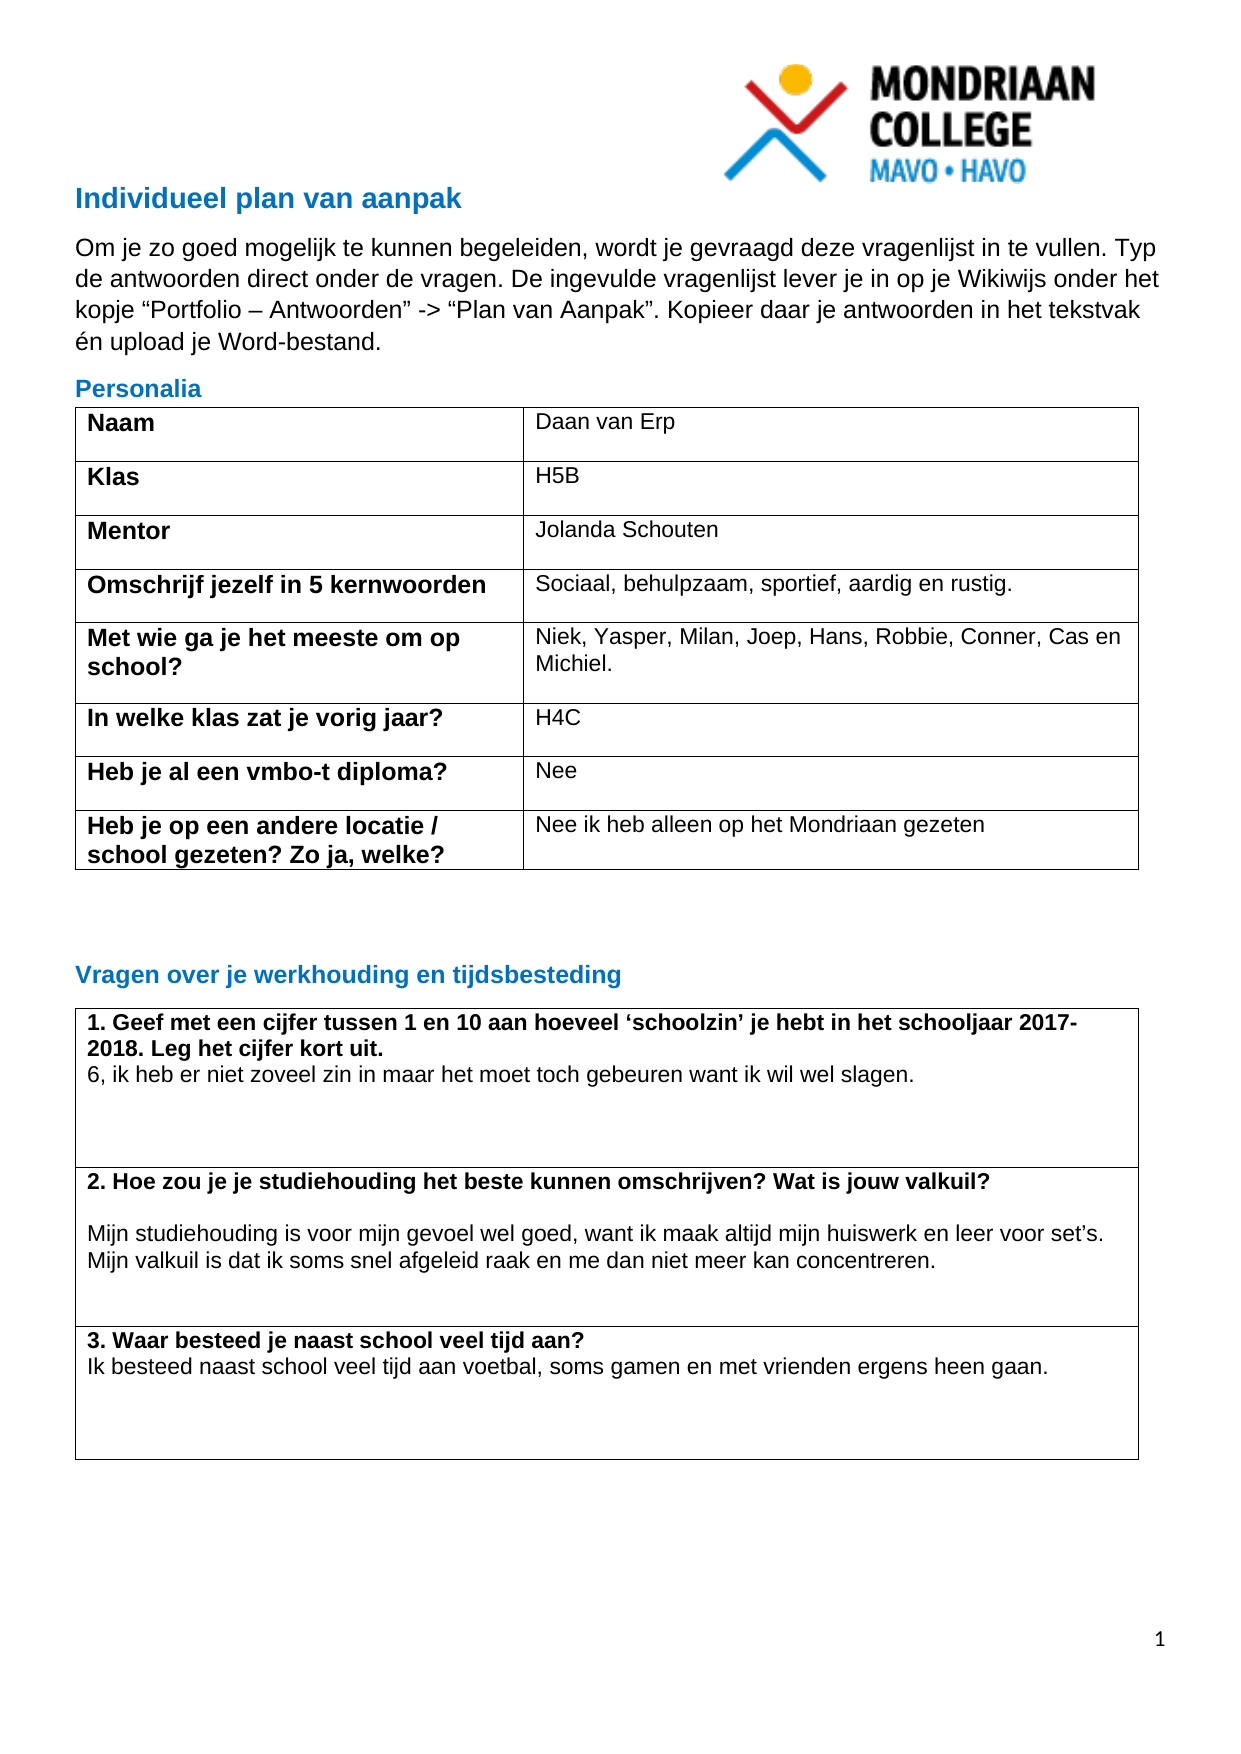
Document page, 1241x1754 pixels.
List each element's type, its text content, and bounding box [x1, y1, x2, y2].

subtitle Personalia [75, 374, 1165, 403]
table_header Daan van Erp [524, 408, 1138, 461]
table_cell Nee ik heb alleen op het Mondriaan gezeten [524, 811, 1138, 868]
table_cell Nee [524, 757, 1138, 810]
table_cell Heb je op een andere locatie / school gezeten? Zo ja, welke? [76, 811, 523, 868]
table_cell 2. Hoe zou je je studiehouding het beste kunnen omschrijven? Wat is jouw valkuil? Mijn studiehouding is voor mijn gevoel wel goed, want ik maak altijd mijn huiswerk en leer voor set’s. Mijn valkuil is dat ik soms snel afgeleid raak en me dan niet meer kan concentreren. [76, 1168, 1138, 1326]
table_cell Niek, Yasper, Milan, Joep, Hans, Robbie, Conner, Cas en Michiel. [524, 623, 1138, 702]
table_cell Sociaal, behulpzaam, sportief, aardig en rustig. [524, 570, 1138, 622]
table_cell H5B [524, 462, 1138, 515]
table_header 1. Geef met een cijfer tussen 1 en 10 aan hoeveel ‘schoolzin’ je hebt in het schooljaar 2017-2018. Leg het cijfer kort uit. 6, ik heb er niet zoveel zin in maar het moet toch gebeuren want ik wil wel slagen. [76, 1009, 1138, 1167]
table_cell Omschrijf jezelf in 5 kernwoorden [76, 570, 523, 622]
table_cell 3. Waar besteed je naast school veel tijd aan? Ik besteed naast school veel tijd aan voetbal, soms gamen en met vrienden ergens heen gaan. [76, 1327, 1138, 1458]
table_header Naam [76, 408, 523, 461]
text Individueel plan van aanpak [75, 181, 1165, 214]
picture [723, 64, 1096, 184]
table_cell Jolanda Schouten [524, 516, 1138, 568]
table_cell Heb je al een vmbo-t diploma? [76, 757, 523, 810]
table_cell Klas [76, 462, 523, 515]
table_cell H4C [524, 704, 1138, 756]
table_cell Mentor [76, 516, 523, 568]
table_cell Met wie ga je het meeste om op school? [76, 623, 523, 702]
table_cell In welke klas zat je vorig jaar? [76, 704, 523, 756]
text Om je zo goed mogelijk te kunnen begeleiden, wordt je gevraagd deze vragenlijst in te vullen. Typ de antwoorden direct onder de vragen. De ingevulde vragenlijst lever je in op je Wikiwijs onder het kopje “Portfolio – Antwoorden” -> “Plan van Aanpak”. Kopieer daar je antwoorden in het tekstvak én upload je Word-bestand. [75, 233, 1165, 355]
text Vragen over je werkhouding en tijdsbesteding [75, 960, 1165, 988]
